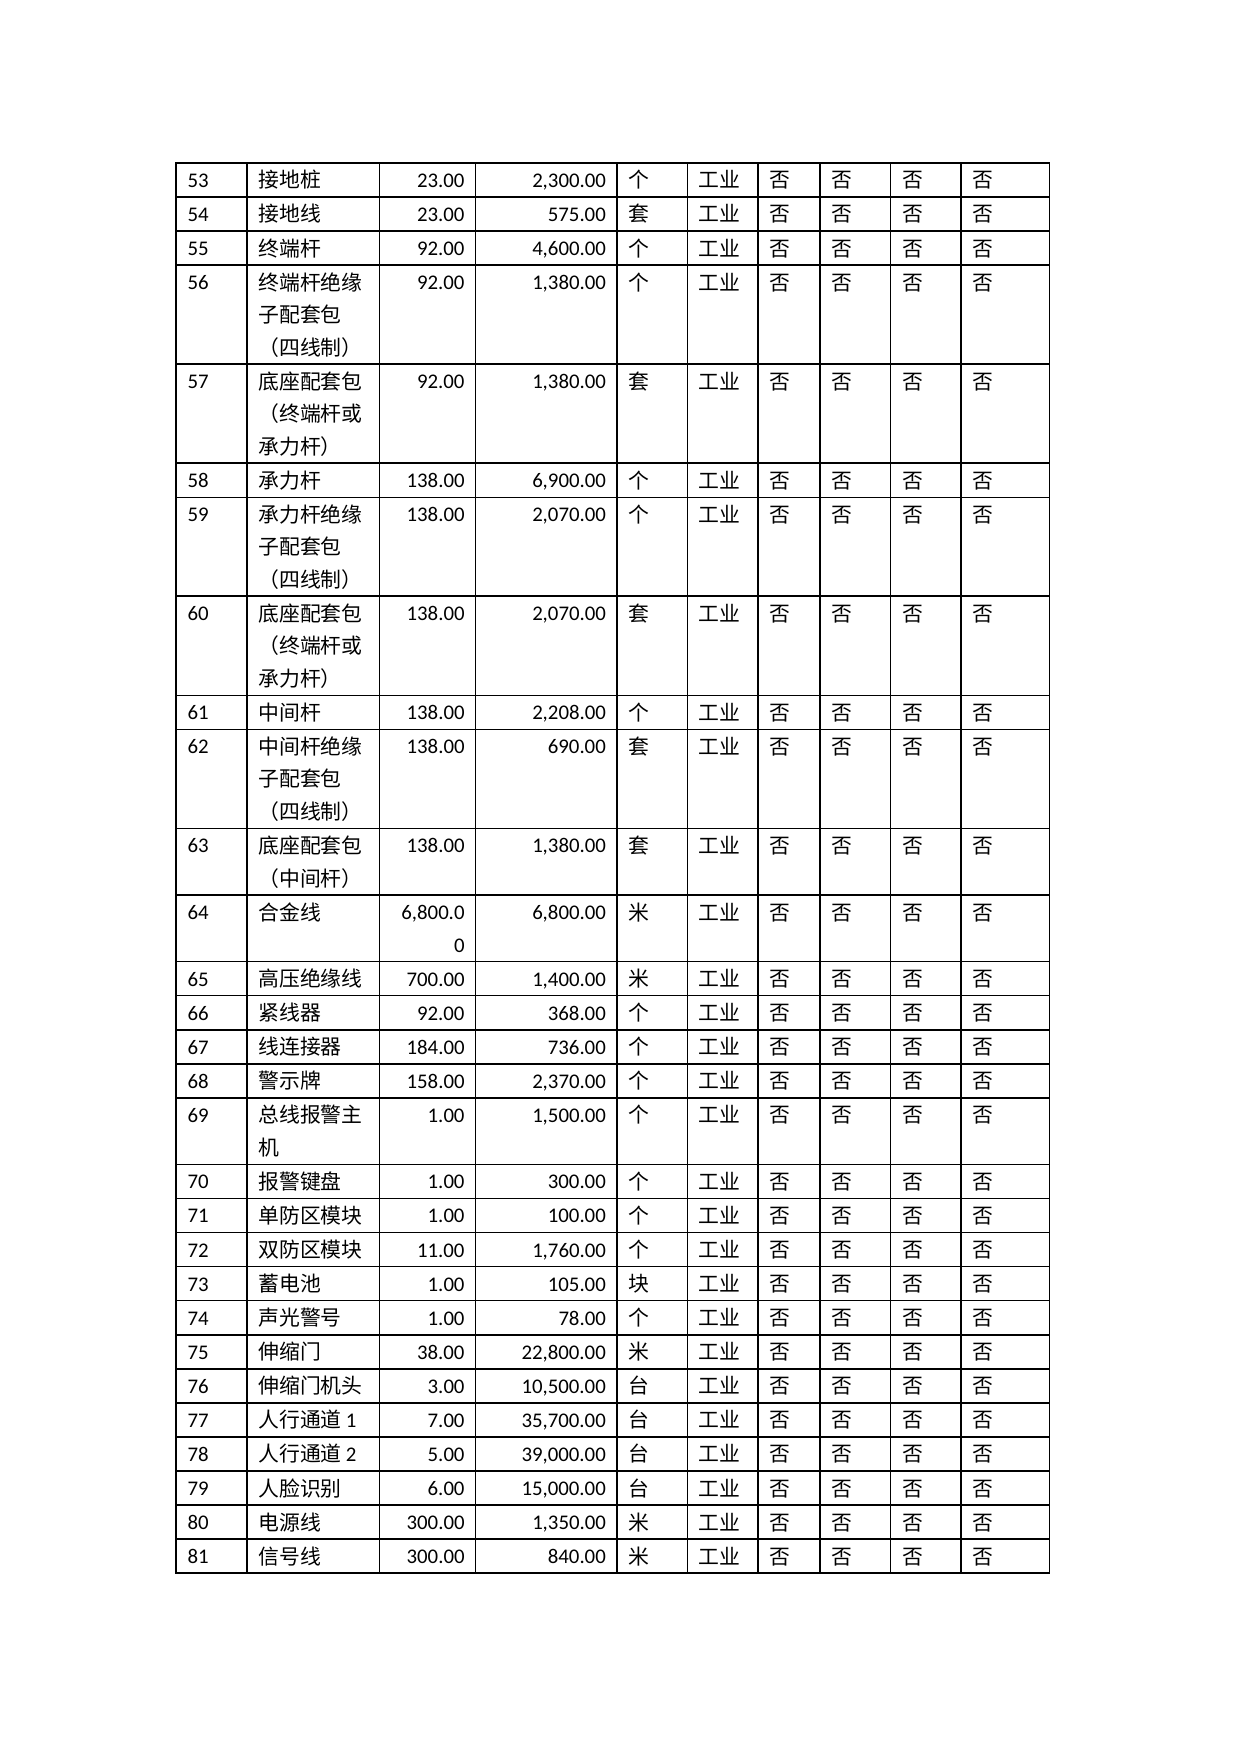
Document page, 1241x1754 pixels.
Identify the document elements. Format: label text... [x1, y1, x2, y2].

table_cell 承力杆绝缘子配套包（四线制） [248, 498, 379, 595]
table_cell 紧线器 [248, 996, 379, 1029]
table_cell 39,000.00 [476, 1438, 616, 1470]
table_cell 否 [759, 1065, 819, 1097]
table_cell 736.00 [476, 1031, 616, 1063]
table_cell 79 [177, 1472, 246, 1504]
table_cell 工业 [688, 1267, 757, 1300]
table_cell 工业 [688, 896, 757, 961]
table_cell 否 [821, 896, 890, 961]
table_cell 否 [759, 1540, 819, 1572]
table_cell 否 [891, 1301, 960, 1334]
table_cell 否 [759, 232, 819, 264]
table_cell 100.00 [476, 1199, 616, 1232]
table_cell 72 [177, 1233, 246, 1266]
table_cell 63 [177, 829, 246, 894]
table_cell 个 [618, 1301, 687, 1334]
table_cell 工业 [688, 1472, 757, 1504]
table_cell 套 [618, 597, 687, 694]
table_cell 300.00 [476, 1165, 616, 1198]
table_cell 否 [759, 266, 819, 363]
table_cell 否 [759, 696, 819, 728]
table_cell 否 [891, 198, 960, 230]
table_cell 否 [821, 464, 890, 496]
table_cell 报警键盘 [248, 1165, 379, 1198]
table_cell 否 [891, 1404, 960, 1436]
table_cell 6,800.00 [380, 896, 475, 961]
table_cell 否 [891, 1506, 960, 1538]
table_cell 否 [962, 464, 1049, 496]
table_cell 工业 [688, 164, 757, 196]
table_cell 1.00 [380, 1165, 475, 1198]
table_cell 65 [177, 962, 246, 995]
table_cell 否 [759, 962, 819, 995]
table_cell 否 [759, 597, 819, 694]
table_cell 否 [821, 1165, 890, 1198]
table_cell 71 [177, 1199, 246, 1232]
table_cell 中间杆 [248, 696, 379, 728]
table_cell 否 [891, 597, 960, 694]
table_cell 否 [759, 1267, 819, 1300]
table_cell 否 [821, 498, 890, 595]
table_cell 台 [618, 1404, 687, 1436]
table_cell 否 [962, 1404, 1049, 1436]
table_cell 米 [618, 1336, 687, 1368]
table_cell 套 [618, 365, 687, 462]
table_cell 否 [962, 1336, 1049, 1368]
table_cell 个 [618, 464, 687, 496]
table_cell 61 [177, 696, 246, 728]
table_cell 81 [177, 1540, 246, 1572]
table_cell 1,400.00 [476, 962, 616, 995]
table_cell 23.00 [380, 198, 475, 230]
table_cell 否 [962, 365, 1049, 462]
table_cell 54 [177, 198, 246, 230]
table_cell 10,500.00 [476, 1370, 616, 1402]
table_cell 否 [891, 1438, 960, 1470]
table_cell 68 [177, 1065, 246, 1097]
table_cell 否 [891, 1540, 960, 1572]
table_cell 否 [962, 1267, 1049, 1300]
table_cell 64 [177, 896, 246, 961]
table_cell 1.00 [380, 1301, 475, 1334]
table_cell 否 [962, 996, 1049, 1029]
table_cell 否 [891, 498, 960, 595]
table_cell 92.00 [380, 266, 475, 363]
table_cell 1,350.00 [476, 1506, 616, 1538]
table_cell 工业 [688, 696, 757, 728]
table_cell 工业 [688, 597, 757, 694]
table_cell 否 [759, 198, 819, 230]
table_cell 工业 [688, 232, 757, 264]
table_cell 个 [618, 498, 687, 595]
table_cell 底座配套包 （中间杆） [248, 829, 379, 894]
table_cell 138.00 [380, 696, 475, 728]
table_cell 否 [962, 896, 1049, 961]
table_cell 4,600.00 [476, 232, 616, 264]
table_cell 人行通道1 [248, 1404, 379, 1436]
table_cell 否 [759, 1165, 819, 1198]
table_cell 工业 [688, 996, 757, 1029]
table_cell 否 [962, 597, 1049, 694]
table_cell 否 [759, 1301, 819, 1334]
table_cell 否 [962, 696, 1049, 728]
table_cell 否 [821, 1267, 890, 1300]
table_cell 否 [891, 1065, 960, 1097]
table_cell 23.00 [380, 164, 475, 196]
table_cell 138.00 [380, 464, 475, 496]
table_cell 总线报警主机 [248, 1099, 379, 1163]
table_cell 台 [618, 1472, 687, 1504]
table_cell 700.00 [380, 962, 475, 995]
table_cell 个 [618, 696, 687, 728]
table_cell 否 [891, 365, 960, 462]
table_cell 米 [618, 1540, 687, 1572]
table_cell 否 [821, 730, 890, 828]
table_cell 否 [759, 1336, 819, 1368]
table_cell 套 [618, 829, 687, 894]
table_cell 2,070.00 [476, 498, 616, 595]
table_cell 否 [962, 1233, 1049, 1266]
table_cell 否 [821, 1233, 890, 1266]
table_cell 工业 [688, 1506, 757, 1538]
table_cell 70 [177, 1165, 246, 1198]
table_cell 22,800.00 [476, 1336, 616, 1368]
table_cell 2,300.00 [476, 164, 616, 196]
table_cell 否 [962, 1370, 1049, 1402]
table_cell 个 [618, 1099, 687, 1163]
table_cell 个 [618, 164, 687, 196]
table_cell 否 [962, 498, 1049, 595]
table_cell 否 [891, 1472, 960, 1504]
table_cell 否 [891, 696, 960, 728]
table_cell 300.00 [380, 1540, 475, 1572]
table_cell 工业 [688, 1065, 757, 1097]
table_cell 工业 [688, 1540, 757, 1572]
table_cell 工业 [688, 1404, 757, 1436]
table_cell 78 [177, 1438, 246, 1470]
table_cell 否 [962, 232, 1049, 264]
table_cell 否 [821, 597, 890, 694]
table_cell 否 [759, 1506, 819, 1538]
table_cell 否 [962, 1099, 1049, 1163]
table_cell 底座配套包 （终端杆或承力杆） [248, 597, 379, 694]
table_cell 否 [962, 1165, 1049, 1198]
table_cell 接地线 [248, 198, 379, 230]
table_cell 伸缩门 [248, 1336, 379, 1368]
table_cell 个 [618, 266, 687, 363]
table_cell 否 [891, 996, 960, 1029]
table_cell 否 [891, 232, 960, 264]
table_cell 67 [177, 1031, 246, 1063]
table_cell 否 [821, 1301, 890, 1334]
table_cell 6,900.00 [476, 464, 616, 496]
table_cell 1,380.00 [476, 365, 616, 462]
table_cell 终端杆绝缘子配套包（四线制） [248, 266, 379, 363]
table_cell 工业 [688, 198, 757, 230]
table_cell 53 [177, 164, 246, 196]
table_cell 74 [177, 1301, 246, 1334]
table_cell 6.00 [380, 1472, 475, 1504]
table_cell 15,000.00 [476, 1472, 616, 1504]
table_cell 否 [891, 1233, 960, 1266]
table_cell 否 [759, 730, 819, 828]
table_cell 92.00 [380, 365, 475, 462]
table_cell 57 [177, 365, 246, 462]
table_cell 否 [821, 164, 890, 196]
table_cell 工业 [688, 464, 757, 496]
table_cell 人脸识别 [248, 1472, 379, 1504]
table_cell 工业 [688, 1438, 757, 1470]
table_cell 工业 [688, 1031, 757, 1063]
table_cell 工业 [688, 962, 757, 995]
table_cell 368.00 [476, 996, 616, 1029]
table_cell 否 [821, 1336, 890, 1368]
table_cell 138.00 [380, 829, 475, 894]
table_cell 双防区模块 [248, 1233, 379, 1266]
table_cell 工业 [688, 266, 757, 363]
table_cell 否 [759, 896, 819, 961]
table_cell 米 [618, 896, 687, 961]
table_cell 2,070.00 [476, 597, 616, 694]
table_cell 否 [821, 1472, 890, 1504]
table_cell 蓄电池 [248, 1267, 379, 1300]
table_cell 否 [891, 464, 960, 496]
table_cell 138.00 [380, 597, 475, 694]
table_cell 工业 [688, 1165, 757, 1198]
table_cell 否 [891, 266, 960, 363]
table_cell 否 [962, 1065, 1049, 1097]
table_cell 否 [962, 1031, 1049, 1063]
table_cell 底座配套包 （终端杆或承力杆） [248, 365, 379, 462]
table_cell 米 [618, 962, 687, 995]
table_cell 工业 [688, 1301, 757, 1334]
table_cell 中间杆绝缘子配套包（四线制） [248, 730, 379, 828]
table_cell 138.00 [380, 730, 475, 828]
table_cell 个 [618, 232, 687, 264]
table_cell 否 [891, 1370, 960, 1402]
table_cell 575.00 [476, 198, 616, 230]
table_cell 否 [821, 1438, 890, 1470]
table_cell 台 [618, 1370, 687, 1402]
table_cell 92.00 [380, 996, 475, 1029]
table_cell 3.00 [380, 1370, 475, 1402]
table_cell 合金线 [248, 896, 379, 961]
table_cell 终端杆 [248, 232, 379, 264]
table_cell 否 [821, 1065, 890, 1097]
table_cell 否 [759, 1199, 819, 1232]
table_cell 138.00 [380, 498, 475, 595]
table_cell 个 [618, 1031, 687, 1063]
table_cell 690.00 [476, 730, 616, 828]
table_cell 高压绝缘线 [248, 962, 379, 995]
table_cell 否 [759, 1438, 819, 1470]
table_cell 92.00 [380, 232, 475, 264]
table_cell 米 [618, 1506, 687, 1538]
table_cell 台 [618, 1438, 687, 1470]
table_cell 否 [821, 1031, 890, 1063]
table_cell 否 [759, 829, 819, 894]
table_cell 否 [759, 1099, 819, 1163]
table_cell 否 [962, 1438, 1049, 1470]
table_cell 1.00 [380, 1267, 475, 1300]
table_cell 否 [821, 996, 890, 1029]
table_cell 否 [891, 1099, 960, 1163]
table_cell 否 [821, 266, 890, 363]
table_cell 块 [618, 1267, 687, 1300]
table_cell 承力杆 [248, 464, 379, 496]
table_cell 单防区模块 [248, 1199, 379, 1232]
table_cell 工业 [688, 1233, 757, 1266]
table_cell 否 [759, 164, 819, 196]
table_cell 否 [821, 1540, 890, 1572]
table_cell 否 [821, 696, 890, 728]
table_cell 否 [962, 266, 1049, 363]
table_cell 否 [821, 232, 890, 264]
table_cell 56 [177, 266, 246, 363]
table_cell 否 [759, 365, 819, 462]
table_cell 个 [618, 1165, 687, 1198]
table_cell 35,700.00 [476, 1404, 616, 1436]
table_cell 信号线 [248, 1540, 379, 1572]
table_cell 78.00 [476, 1301, 616, 1334]
table_cell 否 [962, 1472, 1049, 1504]
table_cell 工业 [688, 365, 757, 462]
table_cell 66 [177, 996, 246, 1029]
table_cell 工业 [688, 1199, 757, 1232]
table_cell 否 [759, 1233, 819, 1266]
table_cell 77 [177, 1404, 246, 1436]
table_cell 否 [759, 464, 819, 496]
table_cell 否 [821, 829, 890, 894]
table_cell 伸缩门机头 [248, 1370, 379, 1402]
table_cell 7.00 [380, 1404, 475, 1436]
table_cell 否 [821, 1404, 890, 1436]
table_cell 否 [891, 1336, 960, 1368]
table_cell 套 [618, 198, 687, 230]
table_cell 55 [177, 232, 246, 264]
table_cell 2,370.00 [476, 1065, 616, 1097]
table_cell 75 [177, 1336, 246, 1368]
table_cell 工业 [688, 1099, 757, 1163]
table_cell 否 [962, 1540, 1049, 1572]
table_cell 否 [821, 962, 890, 995]
table_cell 声光警号 [248, 1301, 379, 1334]
table_cell 60 [177, 597, 246, 694]
table_cell 否 [891, 730, 960, 828]
table_cell 否 [891, 164, 960, 196]
table_cell 6,800.00 [476, 896, 616, 961]
table_cell 否 [759, 1472, 819, 1504]
table_cell 11.00 [380, 1233, 475, 1266]
table_cell 否 [759, 1031, 819, 1063]
table_cell 工业 [688, 498, 757, 595]
table_cell 否 [962, 164, 1049, 196]
table_cell 否 [821, 365, 890, 462]
table_cell 否 [821, 1506, 890, 1538]
table_cell 否 [962, 1506, 1049, 1538]
table_cell 58 [177, 464, 246, 496]
table_cell 1,380.00 [476, 829, 616, 894]
table_cell 人行通道2 [248, 1438, 379, 1470]
table_cell 62 [177, 730, 246, 828]
table_cell 否 [962, 198, 1049, 230]
table_cell 1.00 [380, 1199, 475, 1232]
table_cell 158.00 [380, 1065, 475, 1097]
table_cell 否 [759, 1404, 819, 1436]
table_cell 38.00 [380, 1336, 475, 1368]
table_cell 2,208.00 [476, 696, 616, 728]
table_cell 5.00 [380, 1438, 475, 1470]
table_cell 工业 [688, 829, 757, 894]
table_cell 840.00 [476, 1540, 616, 1572]
table_cell 105.00 [476, 1267, 616, 1300]
table_cell 否 [759, 996, 819, 1029]
table_cell 个 [618, 1233, 687, 1266]
table_cell 接地桩 [248, 164, 379, 196]
table_cell 电源线 [248, 1506, 379, 1538]
table_cell 否 [962, 1199, 1049, 1232]
table_cell 否 [759, 1370, 819, 1402]
table_cell 69 [177, 1099, 246, 1163]
table_cell 1,760.00 [476, 1233, 616, 1266]
table_cell 否 [891, 896, 960, 961]
table_cell 1.00 [380, 1099, 475, 1163]
table_cell 59 [177, 498, 246, 595]
table_cell 个 [618, 996, 687, 1029]
table_cell 套 [618, 730, 687, 828]
table_cell 线连接器 [248, 1031, 379, 1063]
table_cell 否 [891, 962, 960, 995]
table_cell 否 [821, 1099, 890, 1163]
table_cell 工业 [688, 730, 757, 828]
table_cell 否 [891, 829, 960, 894]
table_cell 300.00 [380, 1506, 475, 1538]
table_cell 否 [962, 1301, 1049, 1334]
table_cell 否 [891, 1199, 960, 1232]
table_cell 否 [759, 498, 819, 595]
table_cell 否 [891, 1267, 960, 1300]
table_cell 1,380.00 [476, 266, 616, 363]
table_cell 工业 [688, 1370, 757, 1402]
table_cell 76 [177, 1370, 246, 1402]
table_cell 否 [962, 962, 1049, 995]
table_cell 否 [891, 1031, 960, 1063]
table_cell 个 [618, 1199, 687, 1232]
table_cell 警示牌 [248, 1065, 379, 1097]
table_cell 1,500.00 [476, 1099, 616, 1163]
table_cell 否 [962, 730, 1049, 828]
table_cell 否 [962, 829, 1049, 894]
table_cell 80 [177, 1506, 246, 1538]
table_cell 个 [618, 1065, 687, 1097]
table_cell 否 [821, 1370, 890, 1402]
table_cell 否 [891, 1165, 960, 1198]
table_cell 73 [177, 1267, 246, 1300]
table_cell 184.00 [380, 1031, 475, 1063]
table_cell 工业 [688, 1336, 757, 1368]
table_cell 否 [821, 198, 890, 230]
table_cell 否 [821, 1199, 890, 1232]
